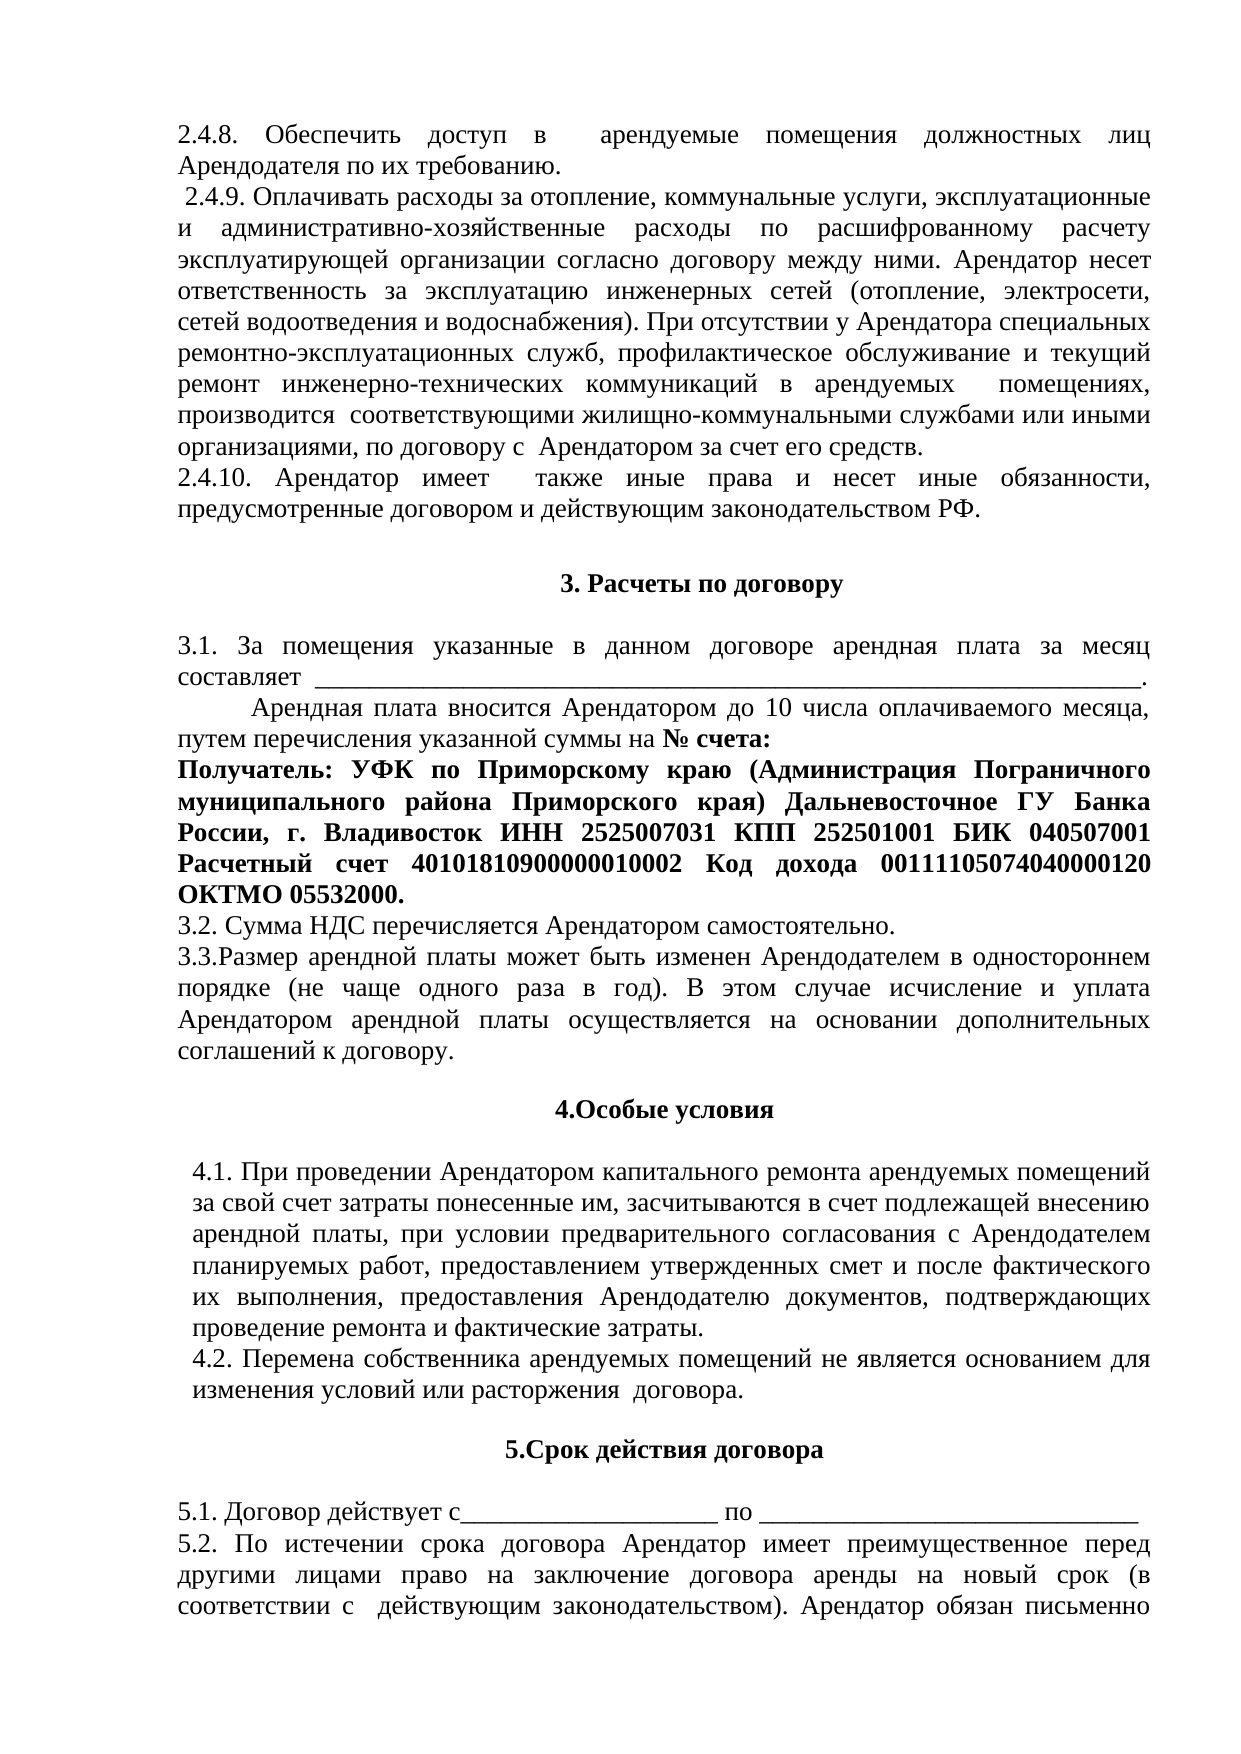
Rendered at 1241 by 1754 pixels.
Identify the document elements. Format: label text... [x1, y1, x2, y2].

text 4.1. При проведении Арендатором капитального ремонта арендуемых помещений за свой счет затраты понесенные им, засчитываются в счет подлежащей внесению арендной платы, при условии предварительного согласования с Арендодателем планируемых работ, предоставлением утвержденных смет и после фактического их выполнения, предоставления Арендодателю документов, подтверждающих проведение ремонта и фактические затраты. [192, 1155, 1152, 1342]
text 2.4.8. Обеспечить доступ в арендуемые помещения должностных лиц Арендодателя по их требованию. [177, 118, 1152, 180]
text 3.2. Сумма НДС перечисляется Арендатором самостоятельно. [177, 909, 1152, 940]
text 3.1. За помещения указанные в данном договоре арендная плата за месяц составляет _____________________________________________________________. [177, 629, 1152, 691]
text 4.Особые условия [177, 1093, 1152, 1124]
text Получатель: УФК по Приморскому краю (Администрация Пограничного муниципального района Приморского края) Дальневосточное ГУ Банка России, г. Владивосток ИНН 2525007031 КПП 252501001 БИК 040507001 Расчетный счет 40101810900000010002 Код дохода 00111105074040000120 ОКТМО 05532000. [177, 753, 1152, 909]
text Арендная плата вносится Арендатором до 10 числа оплачиваемого месяца, путем перечисления указанной суммы на № счета: [177, 691, 1152, 753]
text 3. Расчеты по договору [177, 567, 1152, 598]
text 2.4.10. Арендатор имеет также иные права и несет иные обязанности, предусмотренные договором и действующим законодательством РФ. [177, 461, 1152, 523]
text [177, 1527, 1152, 1620]
text 3.3.Размер арендной платы может быть изменен Арендодателем в одностороннем порядке (не чаще одного раза в год). В этом случае исчисление и уплата Арендатором арендной платы осуществляется на основании дополнительных соглашений к договору. [177, 940, 1152, 1065]
text 2.4.9. Оплачивать расходы за отопление, коммунальные услуги, эксплуатационные и административно-хозяйственные расходы по расшифрованному расчету эксплуатирующей организации согласно договору между ними. Арендатор несет ответственность за эксплуатацию инженерных сетей (отопление, электросети, сетей водоотведения и водоснабжения). При отсутствии у Арендатора специальных ремонтно-эксплуатационных служб, профилактическое обслуживание и текущий ремонт инженерно-технических коммуникаций в арендуемых помещениях, производится соответствующими жилищно-коммунальными службами или иными организациями, по договору с Арендатором за счет его средств. [177, 180, 1152, 461]
text 4.2. Перемена собственника арендуемых помещений не является основанием для изменения условий или расторжения договора. [192, 1342, 1152, 1404]
text 5.1. Договор действует с___________________ по ____________________________ [177, 1496, 1152, 1527]
text 5.Срок действия договора [177, 1433, 1152, 1464]
